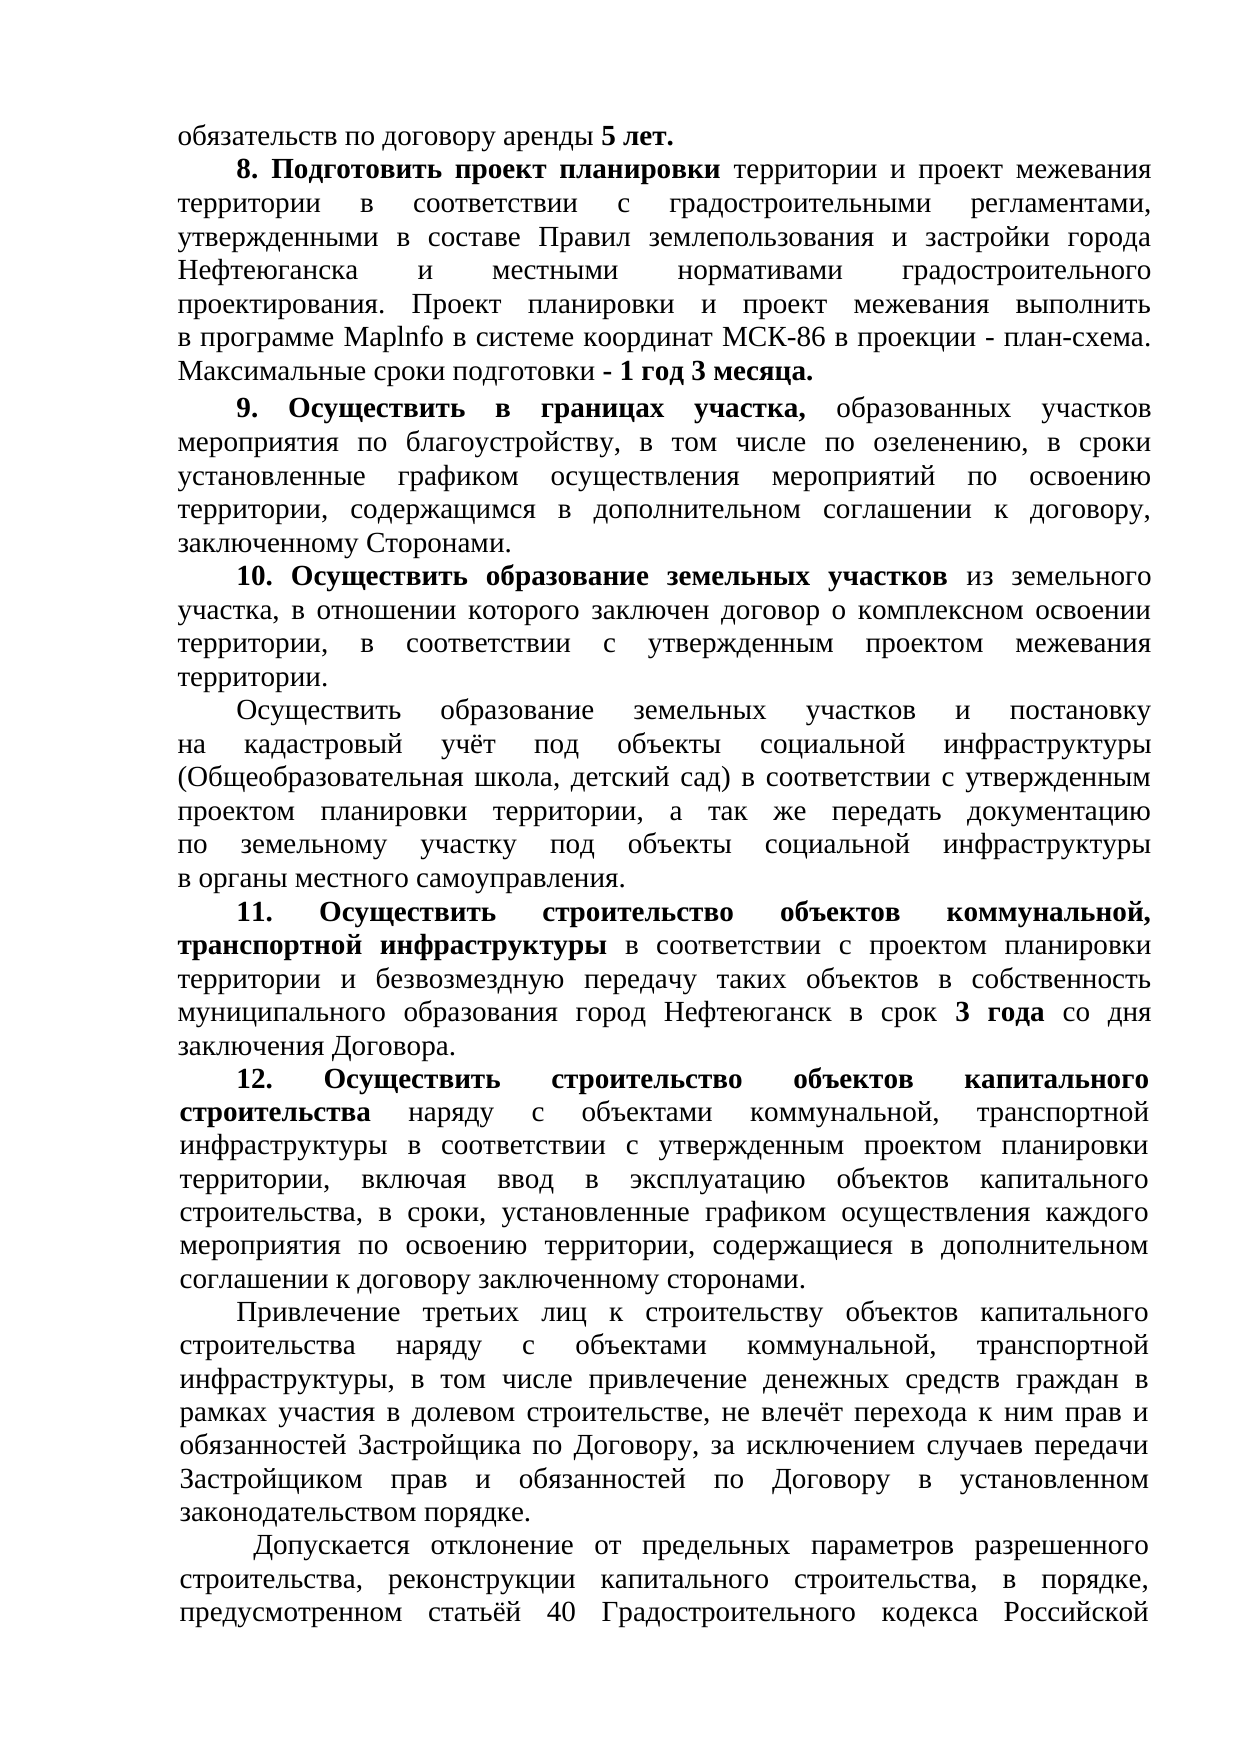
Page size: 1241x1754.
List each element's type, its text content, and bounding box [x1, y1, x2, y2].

text Осуществить образование земельных участков и постановку на кадастровый учёт под объекты социальной инфраструктуры (Общеобразовательная школа, детский сад) в соответствии с утвержденным проектом планировки территории, а так же передать документацию по земельному участку под объекты социальной инфраструктуры в органы местного самоуправления. [177, 692, 1152, 894]
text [177, 118, 1152, 152]
text Привлечение третьих лиц к строительству объектов капитального строительства наряду с объектами коммунальной, транспортной инфраструктуры, в том числе привлечение денежных средств граждан в рамках участия в долевом строительстве, не влечёт перехода к ним прав и обязанностей Застройщика по Договору, за исключением случаев передачи Застройщиком прав и обязанностей по Договору в установленном законодательством порядке. [179, 1295, 1149, 1528]
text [179, 1528, 1149, 1628]
text 11. Осуществить строительство объектов коммунальной, транспортной инфраструктуры в соответствии с проектом планировки территории и безвозмездную передачу таких объектов в собственность муниципального образования город Нефтеюганск в срок 3 года со дня заключения Договора. [177, 894, 1152, 1061]
text 9. Осуществить в границах участка, образованных участков мероприятия по благоустройству, в том числе по озеленению, в сроки установленные графиком осуществления мероприятий по освоению территории, содержащимся в дополнительном соглашении к договору, заключенному Сторонами. [177, 391, 1152, 558]
text 8. Подготовить проект планировки территории и проект межевания территории в соответствии с градостроительными регламентами, утвержденными в составе Правил землепользования и застройки города Нефтеюганска и местными нормативами градостроительного проектирования. Проект планировки и проект межевания выполнить в программе Maplnfo в системе координат МСК-86 в проекции - план-схема. Максимальные сроки подготовки - 1 год 3 месяца. [177, 152, 1152, 386]
text 12. Осуществить строительство объектов капитального строительства наряду с объектами коммунальной, транспортной инфраструктуры в соответствии с утвержденным проектом планировки территории, включая ввод в эксплуатацию объектов капитального строительства, в сроки, установленные графиком осуществления каждого мероприятия по освоению территории, содержащиеся в дополнительном соглашении к договору заключенному сторонами. [179, 1061, 1149, 1295]
text 10. Осуществить образование земельных участков из земельного участка, в отношении которого заключен договор о комплексном освоении территории, в соответствии с утвержденным проектом межевания территории. [177, 558, 1152, 692]
